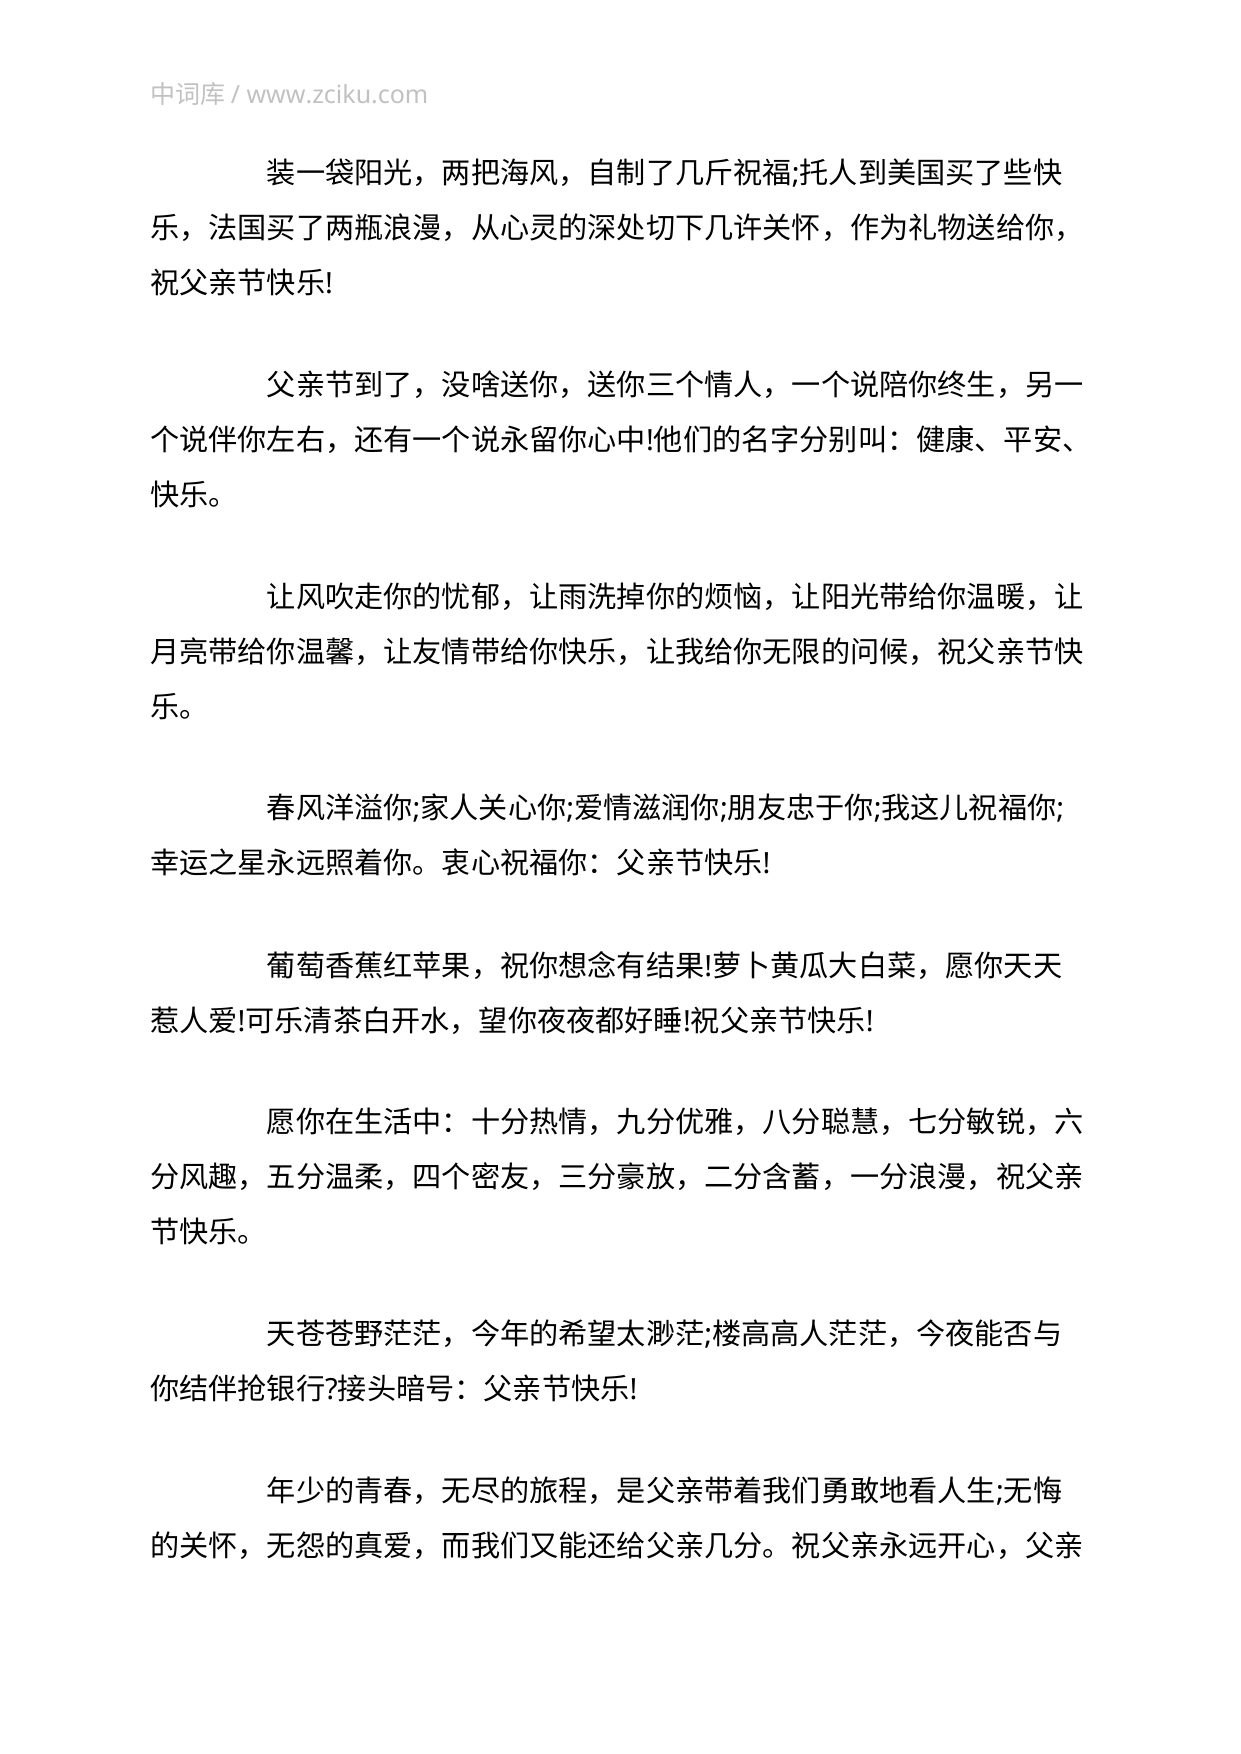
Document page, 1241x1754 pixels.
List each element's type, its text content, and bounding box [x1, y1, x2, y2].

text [150, 1468, 1090, 1565]
text 愿你在生活中：十分热情，九分优雅，八分聪慧，七分敏锐，六分风趣，五分温柔，四个密友，三分豪放，二分含蓄，一分浪漫，祝父亲节快乐。 [150, 1099, 1090, 1251]
text 装一袋阳光，两把海风，自制了几斤祝福;托人到美国买了些快乐，法国买了两瓶浪漫，从心灵的深处切下几许关怀，作为礼物送给你，祝父亲节快乐! [150, 150, 1090, 302]
text 葡萄香蕉红苹果，祝你想念有结果!萝卜黄瓜大白菜，愿你天天惹人爱!可乐清茶白开水，望你夜夜都好睡!祝父亲节快乐! [150, 942, 1090, 1039]
text 春风洋溢你;家人关心你;爱情滋润你;朋友忠于你;我这儿祝福你;幸运之星永远照着你。衷心祝福你：父亲节快乐! [150, 785, 1090, 882]
text 父亲节到了，没啥送你，送你三个情人，一个说陪你终生，另一个说伴你左右，还有一个说永留你心中!他们的名字分别叫：健康、平安、快乐。 [150, 362, 1090, 514]
text 天苍苍野茫茫，今年的希望太渺茫;楼高高人茫茫，今夜能否与你结伴抢银行?接头暗号：父亲节快乐! [150, 1311, 1090, 1408]
text 让风吹走你的忧郁，让雨洗掉你的烦恼，让阳光带给你温暖，让月亮带给你温馨，让友情带给你快乐，让我给你无限的问候，祝父亲节快乐。 [150, 573, 1090, 726]
